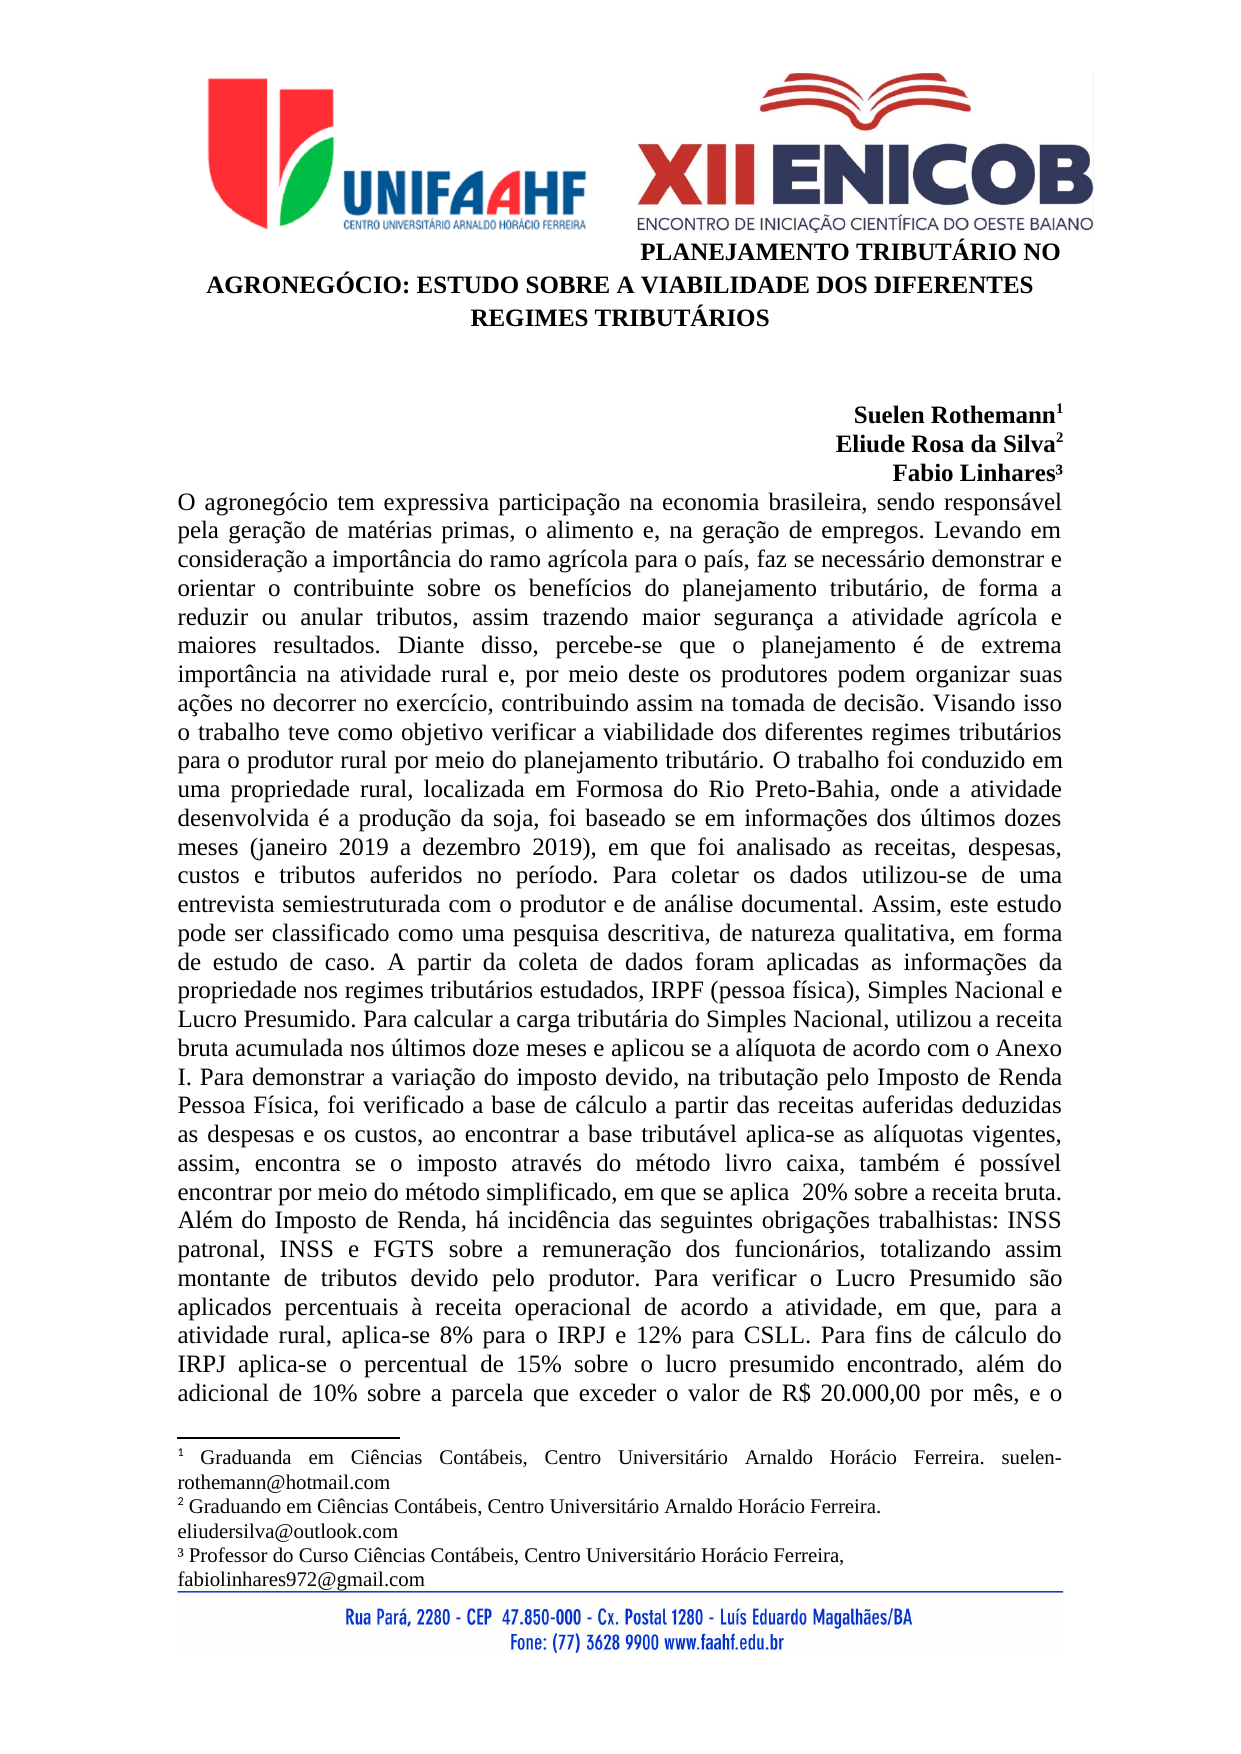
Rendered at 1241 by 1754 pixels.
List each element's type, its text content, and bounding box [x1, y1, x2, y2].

text PLANEJAMENTO TRIBUTÁRIO NO AGRONEGÓCIO: ESTUDO SOBRE A VIABILIDADE DOS DIFERENTES REGIMES TRIBUTÁRIOS [177, 148, 1063, 332]
picture [177, 1591, 1064, 1653]
picture [177, 70, 620, 148]
picture [637, 73, 1094, 233]
text Eliude Rosa da Silva [177, 429, 1063, 458]
text Suelen Rothemann [177, 400, 1063, 429]
text Fabio Linhares³ [177, 458, 1063, 487]
